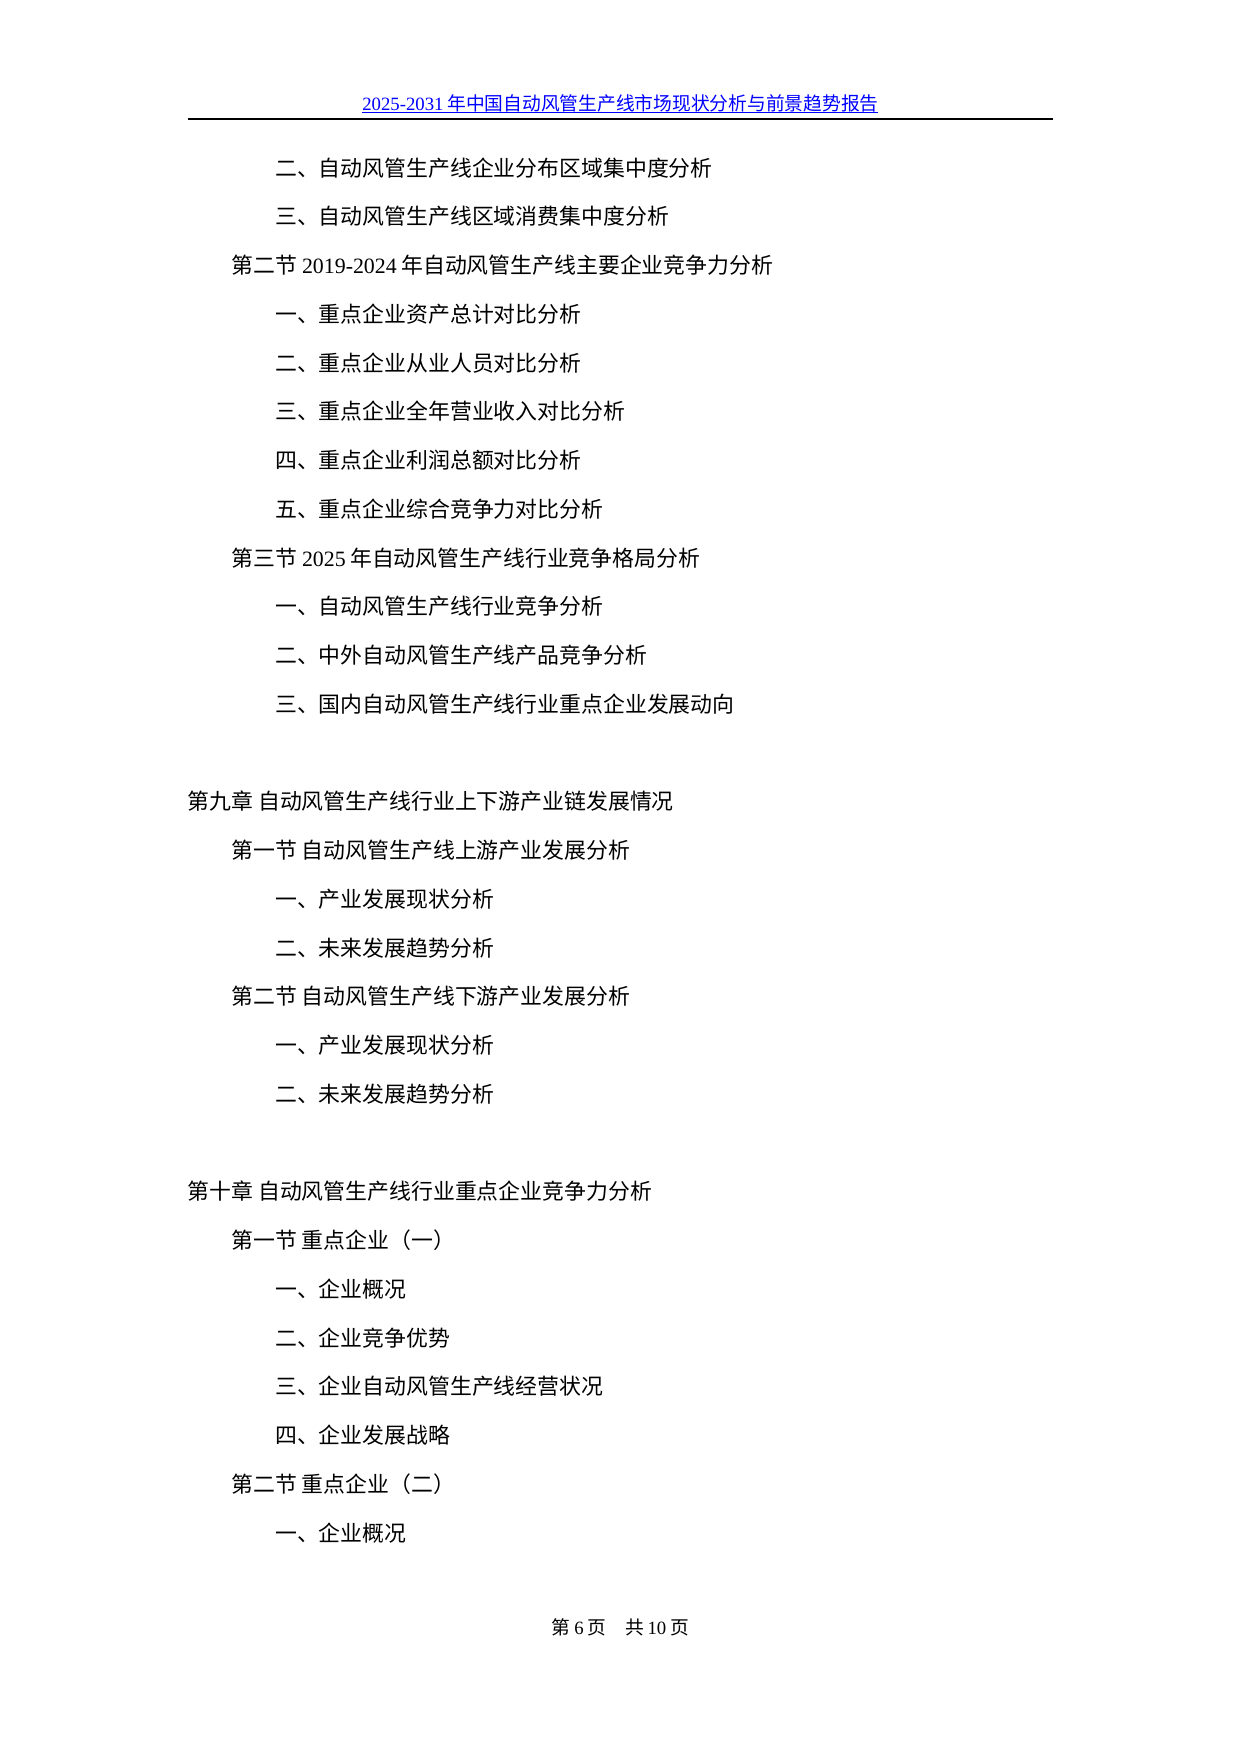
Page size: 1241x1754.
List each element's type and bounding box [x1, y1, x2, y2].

text [187, 150, 1053, 1548]
